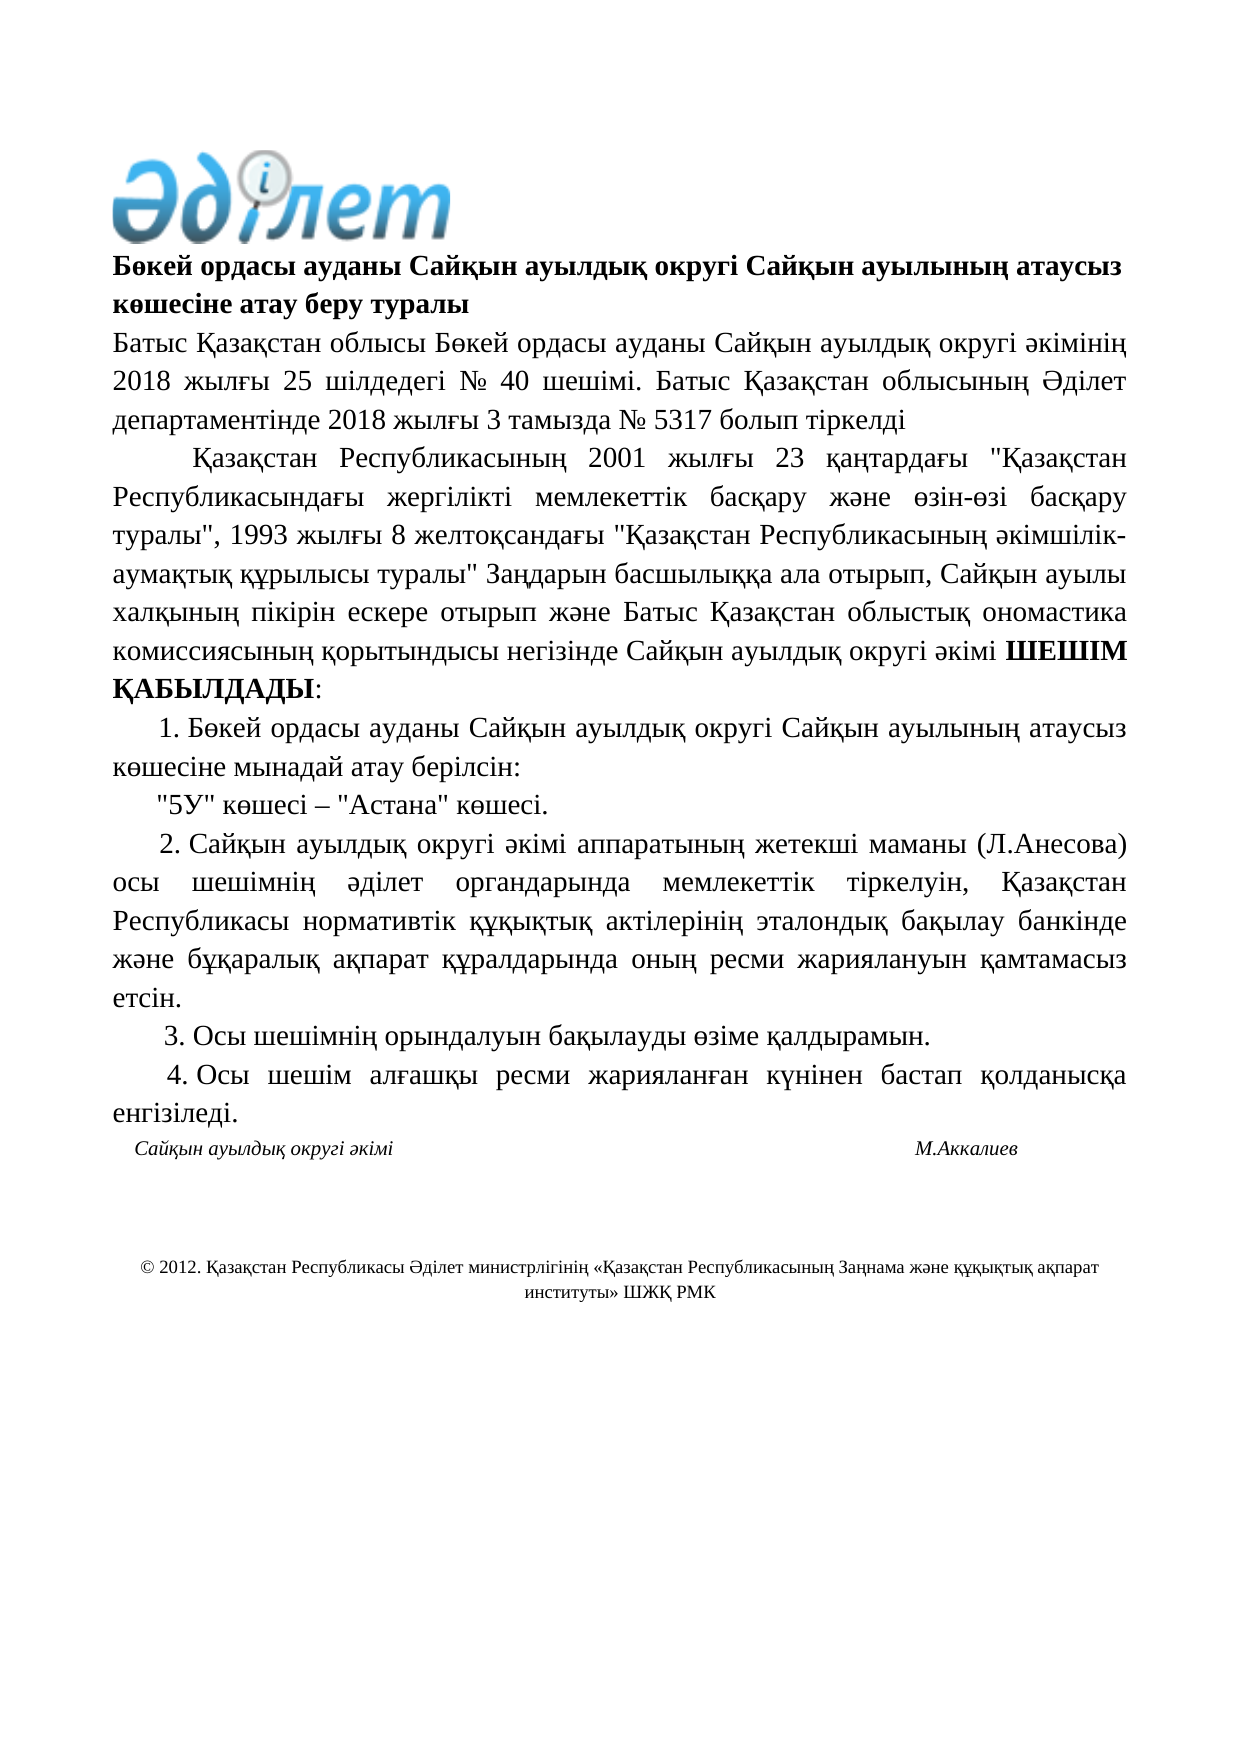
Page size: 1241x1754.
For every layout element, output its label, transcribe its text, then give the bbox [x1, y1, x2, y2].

text 3. Осы шешімнің орындалуын бақылауды өзіме қалдырамын. [112, 1018, 1128, 1052]
text Бөкей ордасы ауданы Сайқын ауылдық округі Сайқын ауылының атаусыз көшесіне атау беру туралы [112, 248, 1128, 320]
text 2. Сайқын ауылдық округі әкімі аппаратының жетекші маманы (Л.Анесова) осы шешімнің әділет органдарында мемлекеттік тіркелуін, Қазақстан Республикасы нормативтік құқықтық актілерінің эталондық бақылау банкінде және бұқаралық ақпарат құралдарында оның ресми жариялануын қамтамасыз етсін. [112, 826, 1128, 1013]
text 4. Осы шешім алғашқы ресми жарияланған күнінен бастап қолданысқа енгізіледі. [112, 1057, 1128, 1129]
picture [112, 150, 451, 244]
table_header Сайқын ауылдық округі әкімі [101, 1134, 913, 1165]
text Батыс Қазақстан облысы Бөкей ордасы ауданы Сайқын ауылдық округі әкімінің 2018 жылғы 25 шілдедегі № 40 шешімі. Батыс Қазақстан облысының Әділет департаментінде 2018 жылғы 3 тамызда № 5317 болып тіркелді [112, 325, 1128, 435]
text "5У" көшесі – "Астана" көшесі. [112, 787, 1128, 821]
table_header М.Аккалиев [913, 1134, 1240, 1165]
text © 2012. Қазақстан Республикасы Әділет министрлігінің «Қазақстан Республикасының Заңнама және құқықтық ақпарат институты» ШЖҚ РМК [112, 1256, 1128, 1302]
text 1. Бөкей ордасы ауданы Сайқын ауылдық округі Сайқын ауылының атаусыз көшесіне мынадай атау берілсін: [112, 710, 1128, 782]
text Қазақстан Республикасының 2001 жылғы 23 қаңтардағы "Қазақстан Республикасындағы жергілікті мемлекеттік басқару және өзін-өзі басқару туралы", 1993 жылғы 8 желтоқсандағы "Қазақстан Республикасының әкімшілік-аумақтық құрылысы туралы" Заңдарын басшылыққа ала отырып, Сайқын ауылы халқының пікірін ескере отырып және Батыс Қазақстан облыстық ономастика комиссиясының қорытындысы негізінде Сайқын ауылдық округі әкімі ШЕШІМ ҚАБЫЛДАДЫ: [112, 440, 1128, 705]
